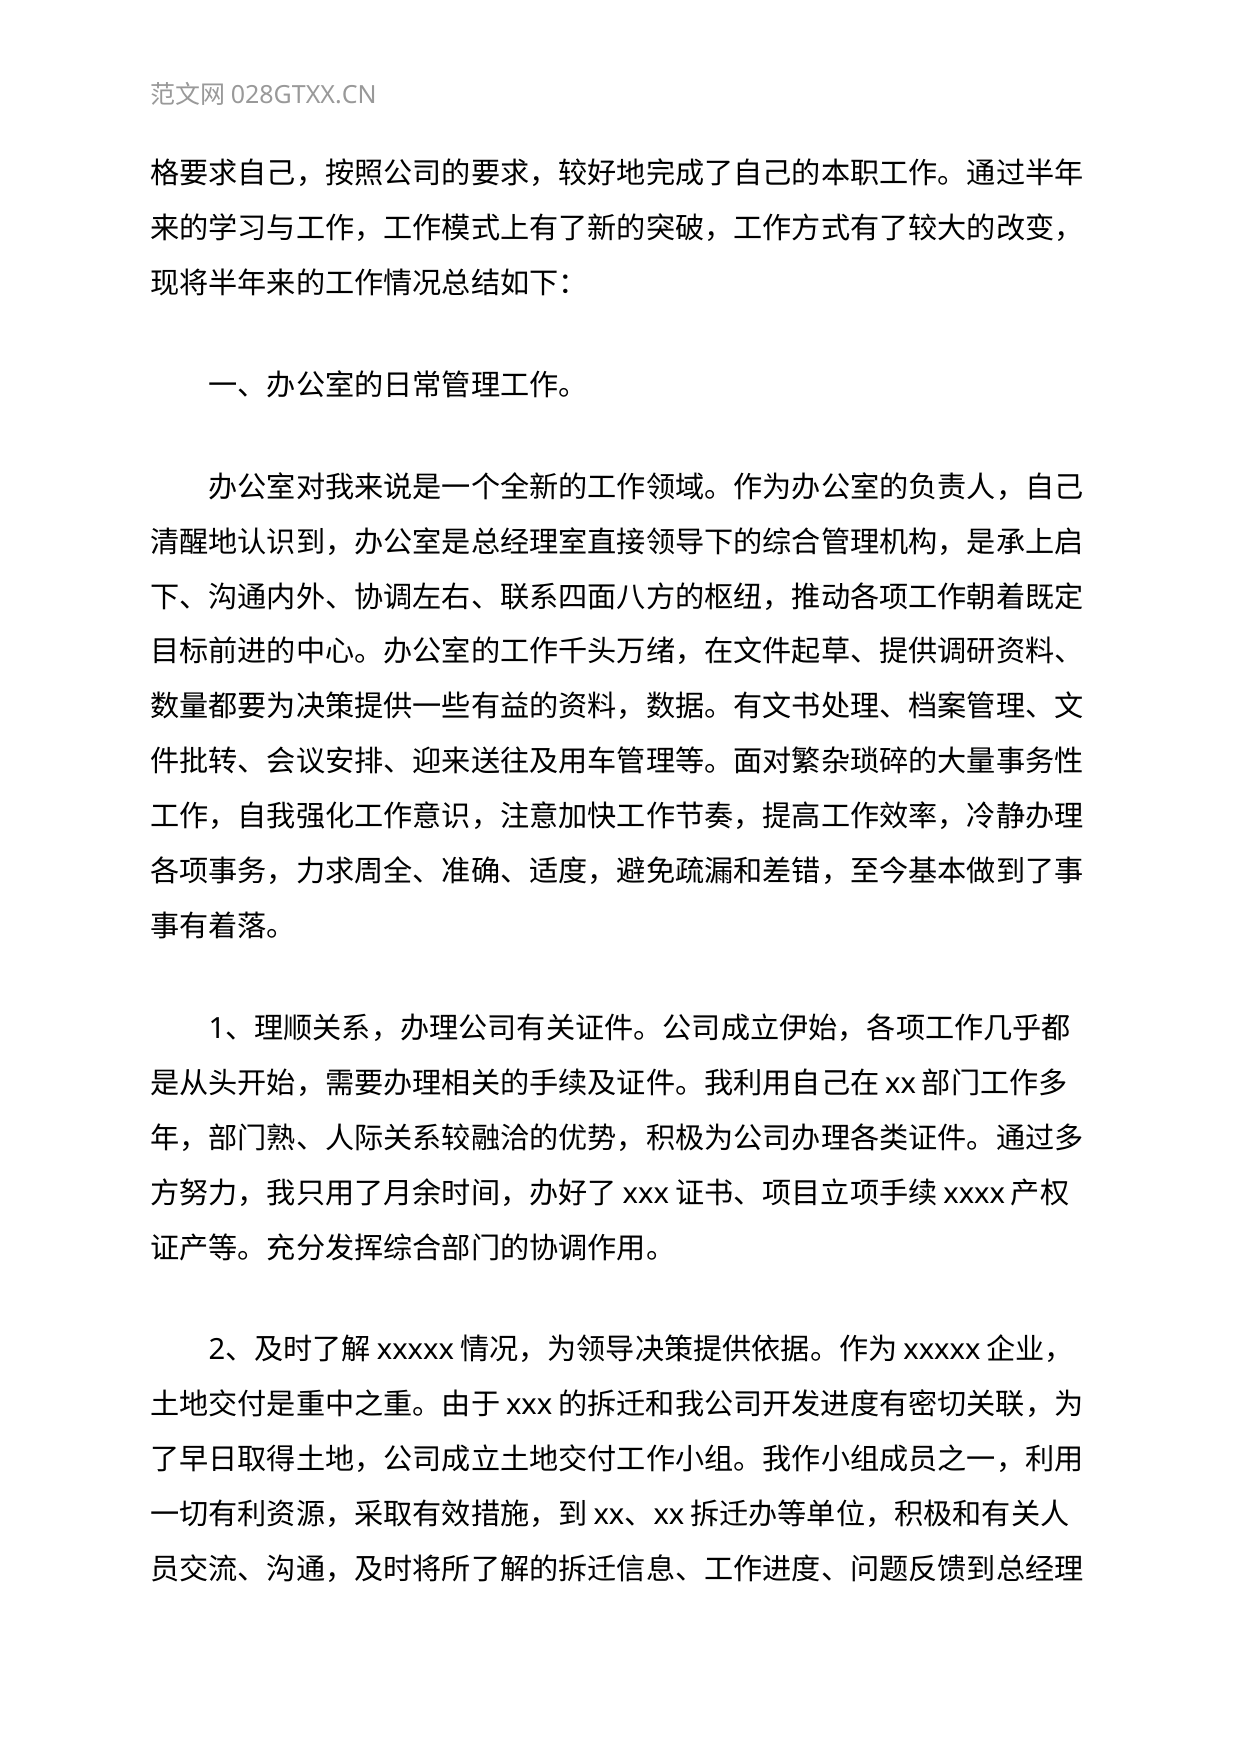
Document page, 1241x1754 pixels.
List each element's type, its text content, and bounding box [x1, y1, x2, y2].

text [150, 150, 1090, 302]
text 一、办公室的日常管理工作。 [150, 362, 1090, 404]
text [150, 1326, 1090, 1588]
text 1、理顺关系，办理公司有关证件。公司成立伊始，各项工作几乎都是从头开始，需要办理相关的手续及证件。我利用自己在xx部门工作多年，部门熟、人际关系较融洽的优势，积极为公司办理各类证件。通过多方努力，我只用了月余时间，办好了xxx证书、项目立项手续xxxx产权证产等。充分发挥综合部门的协调作用。 [150, 1004, 1090, 1266]
text 办公室对我来说是一个全新的工作领域。作为办公室的负责人，自己清醒地认识到，办公室是总经理室直接领导下的综合管理机构，是承上启下、沟通内外、协调左右、联系四面八方的枢纽，推动各项工作朝着既定目标前进的中心。办公室的工作千头万绪，在文件起草、提供调研资料、数量都要为决策提供一些有益的资料，数据。有文书处理、档案管理、文件批转、会议安排、迎来送往及用车管理等。面对繁杂琐碎的大量事务性工作，自我强化工作意识，注意加快工作节奏，提高工作效率，冷静办理各项事务，力求周全、准确、适度，避免疏漏和差错，至今基本做到了事事有着落。 [150, 463, 1090, 945]
